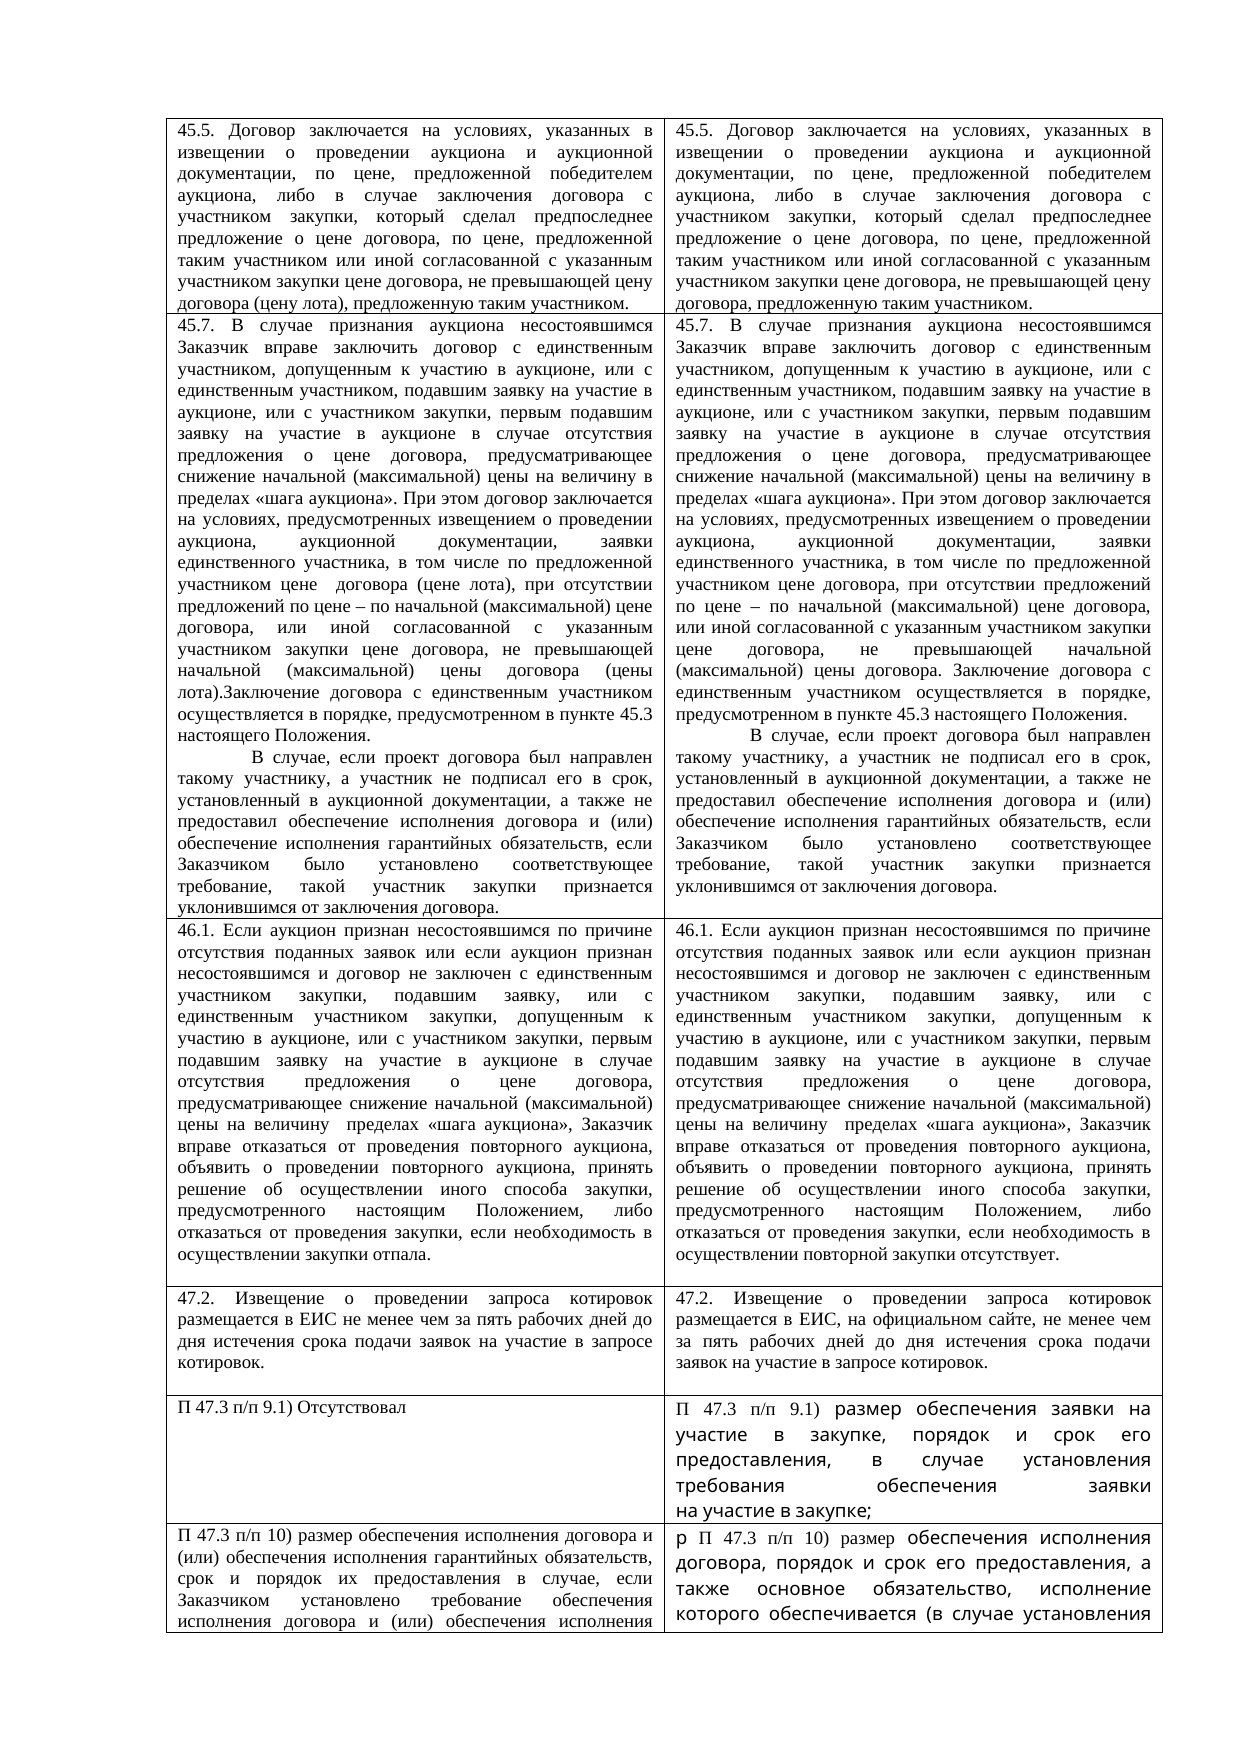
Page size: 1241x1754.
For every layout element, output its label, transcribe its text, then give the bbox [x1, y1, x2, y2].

table_cell 45.7. В случае признания аукциона несостоявшимся Заказчик вправе заключить договор с единственным участником, допущенным к участию в аукционе, или с единственным участником, подавшим заявку на участие в аукционе, или с участником закупки, первым подавшим заявку на участие в аукционе в случае отсутствия предложения о цене договора, предусматривающее снижение начальной (максимальной) цены на величину в пределах «шага аукциона». При этом договор заключается на условиях, предусмотренных извещением о проведении аукциона, аукционной документации, заявки единственного участника, в том числе по предложенной участником цене договора (цене лота), при отсутствии предложений по цене – по начальной (максимальной) цене договора, или иной согласованной с указанным участником закупки цене договора, не превышающей начальной (максимальной) цены договора (цены лота).Заключение договора с единственным участником осуществляется в порядке, предусмотренном в пункте 45.3 настоящего Положения. В случае, если проект договора был направлен такому участнику, а участник не подписал его в срок, установленный в аукционной документации, а также не предоставил обеспечение исполнения договора и (или) обеспечение исполнения гарантийных обязательств, если Заказчиком было установлено соответствующее требование, такой участник закупки признается уклонившимся от заключения договора. [167, 314, 664, 918]
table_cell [167, 1524, 664, 1632]
table_cell 46.1. Если аукцион признан несостоявшимся по причине отсутствия поданных заявок или если аукцион признан несостоявшимся и договор не заключен с единственным участником закупки, подавшим заявку, или с единственным участником закупки, допущенным к участию в аукционе, или с участником закупки, первым подавшим заявку на участие в аукционе в случае отсутствия предложения о цене договора, предусматривающее снижение начальной (максимальной) цены на величину пределах «шага аукциона», Заказчик вправе отказаться от проведения повторного аукциона, объявить о проведении повторного аукциона, принять решение об осуществлении иного способа закупки, предусмотренного настоящим Положением, либо отказаться от проведения закупки, если необходимость в осуществлении закупки отпала. [167, 919, 664, 1286]
table_cell 45.5. Договор заключается на условиях, указанных в извещении о проведении аукциона и аукционной документации, по цене, предложенной победителем аукциона, либо в случае заключения договора с участником закупки, который сделал предпоследнее предложение о цене договора, по цене, предложенной таким участником или иной согласованной с указанным участником закупки цене договора, не превышающей цену договора (цену лота), предложенную таким участником. [167, 119, 664, 313]
table_cell 47.2. Извещение о проведении запроса котировок размещается в ЕИС, на официальном сайте, не менее чем за пять рабочих дней до дня истечения срока подачи заявок на участие в запросе котировок. [665, 1287, 1162, 1394]
table_cell 45.7. В случае признания аукциона несостоявшимся Заказчик вправе заключить договор с единственным участником, допущенным к участию в аукционе, или с единственным участником, подавшим заявку на участие в аукционе, или с участником закупки, первым подавшим заявку на участие в аукционе в случае отсутствия предложения о цене договора, предусматривающее снижение начальной (максимальной) цены на величину в пределах «шага аукциона». При этом договор заключается на условиях, предусмотренных извещением о проведении аукциона, аукционной документации, заявки единственного участника, в том числе по предложенной участником цене договора, при отсутствии предложений по цене – по начальной (максимальной) цене договора, или иной согласованной с указанным участником закупки цене договора, не превышающей начальной (максимальной) цены договора. Заключение договора с единственным участником осуществляется в порядке, предусмотренном в пункте 45.3 настоящего Положения. В случае, если проект договора был направлен такому участнику, а участник не подписал его в срок, установленный в аукционной документации, а также не предоставил обеспечение исполнения договора и (или) обеспечение исполнения гарантийных обязательств, если Заказчиком было установлено соответствующее требование, такой участник закупки признается уклонившимся от заключения договора. [665, 314, 1162, 918]
table_cell П 47.3 п/п 9.1) размер обеспечения заявки на участие в закупке, порядок и срок его предоставления, в случае установления требования обеспечения заявки на участие в закупке; [665, 1396, 1162, 1523]
table_cell 45.5. Договор заключается на условиях, указанных в извещении о проведении аукциона и аукционной документации, по цене, предложенной победителем аукциона, либо в случае заключения договора с участником закупки, который сделал предпоследнее предложение о цене договора, по цене, предложенной таким участником или иной согласованной с указанным участником закупки цене договора, не превышающей цену договора, предложенную таким участником. [665, 119, 1162, 313]
table_cell П 47.3 п/п 9.1) Отсутствовал [167, 1396, 664, 1523]
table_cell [665, 1524, 1162, 1632]
table_cell 47.2. Извещение о проведении запроса котировок размещается в ЕИС не менее чем за пять рабочих дней до дня истечения срока подачи заявок на участие в запросе котировок. [167, 1287, 664, 1394]
table_cell 46.1. Если аукцион признан несостоявшимся по причине отсутствия поданных заявок или если аукцион признан несостоявшимся и договор не заключен с единственным участником закупки, подавшим заявку, или с единственным участником закупки, допущенным к участию в аукционе, или с участником закупки, первым подавшим заявку на участие в аукционе в случае отсутствия предложения о цене договора, предусматривающее снижение начальной (максимальной) цены на величину пределах «шага аукциона», Заказчик вправе отказаться от проведения повторного аукциона, объявить о проведении повторного аукциона, принять решение об осуществлении иного способа закупки, предусмотренного настоящим Положением, либо отказаться от проведения закупки, если необходимость в осуществлении повторной закупки отсутствует. [665, 919, 1162, 1286]
